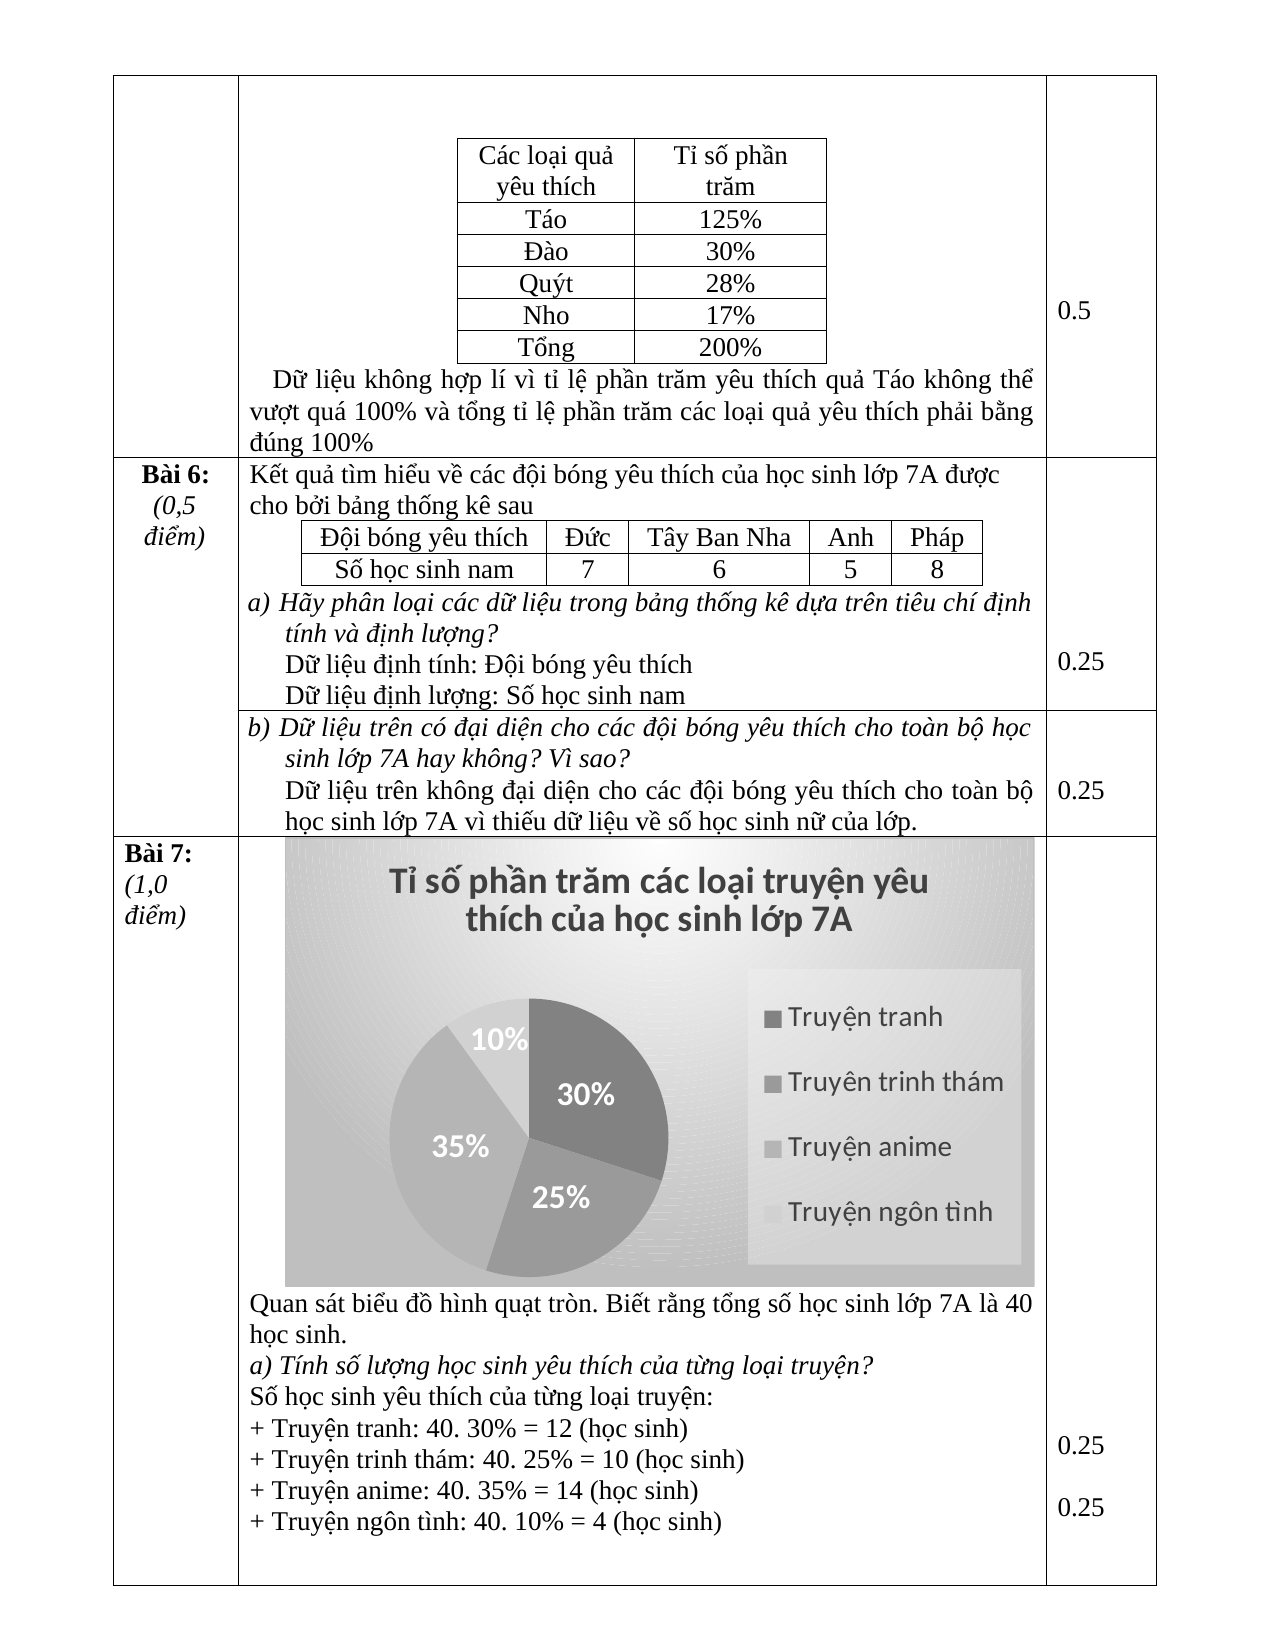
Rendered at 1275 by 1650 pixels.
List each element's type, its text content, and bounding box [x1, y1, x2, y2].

table_cell 0.5 [1047, 76, 1156, 457]
table_cell Kết quả tìm hiểu về các đội bóng yêu thích của học sinh lớp 7A được cho bởi bảng thống kê sau Hãy phân loại các dữ liệu trong bảng thống kê dựa trên tiêu chí định tính và định lượng? Dữ liệu định tính: Đội bóng yêu thích Dữ liệu định lượng: Số học sinh nam [239, 458, 1046, 710]
table_cell 0.25 [1047, 458, 1156, 710]
table_cell Dữ liệu trên có đại diện cho các đội bóng yêu thích cho toàn bộ học sinh lớp 7A hay không? Vì sao? Dữ liệu trên không đại diện cho các đội bóng yêu thích cho toàn bộ học sinh lớp 7A vì thiếu dữ liệu về số học sinh nữ của lớp. [239, 711, 1046, 836]
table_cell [239, 76, 1046, 457]
table_cell Bài 7: (1,0 điểm) [114, 837, 238, 1584]
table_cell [239, 837, 1046, 1584]
table_cell 0.25 [1047, 711, 1156, 836]
table_cell Bài 6: (0,5 điểm) [114, 458, 238, 836]
table_cell 0.25 0.25 0.25 0.25 [1047, 837, 1156, 1584]
